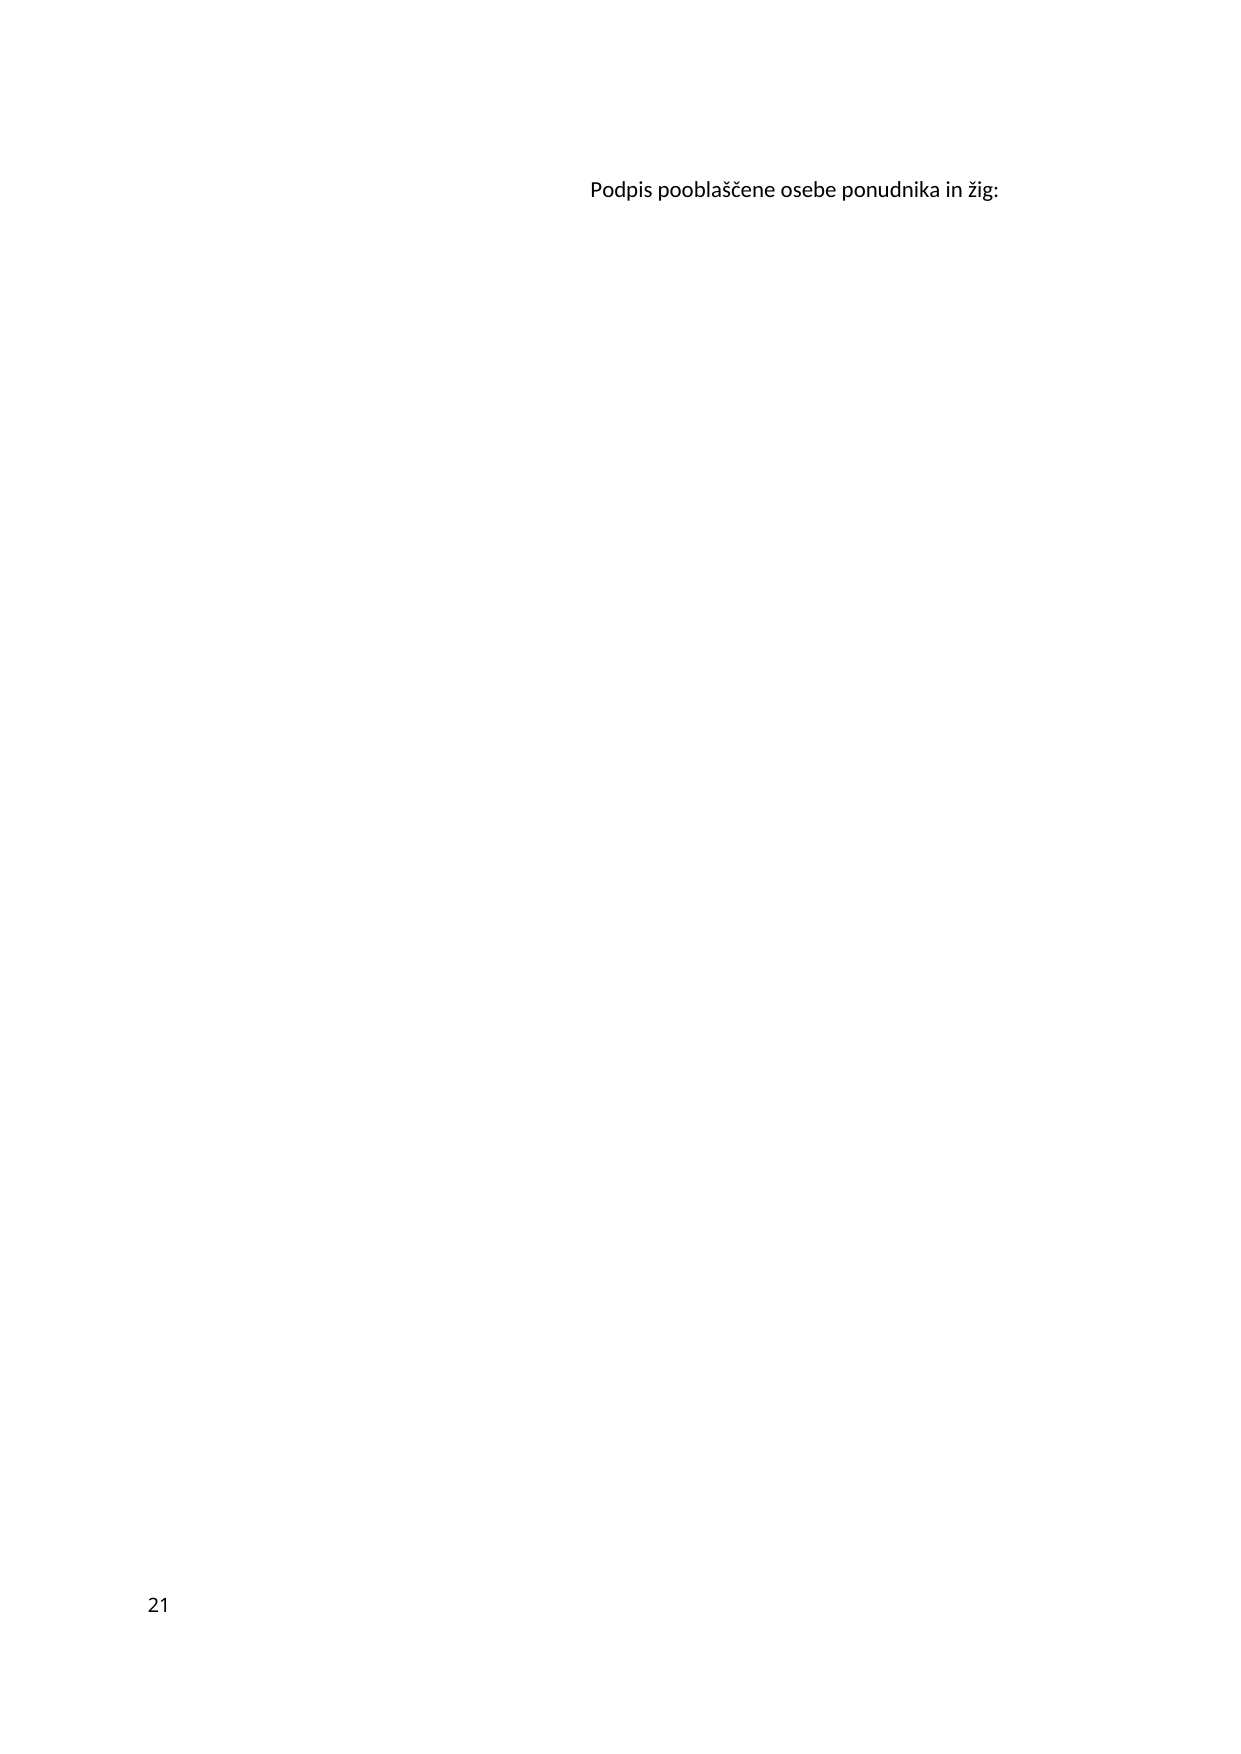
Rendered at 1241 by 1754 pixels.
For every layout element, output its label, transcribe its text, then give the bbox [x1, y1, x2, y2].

text Podpis pooblaščene osebe ponudnika in žig: [148, 176, 1093, 204]
